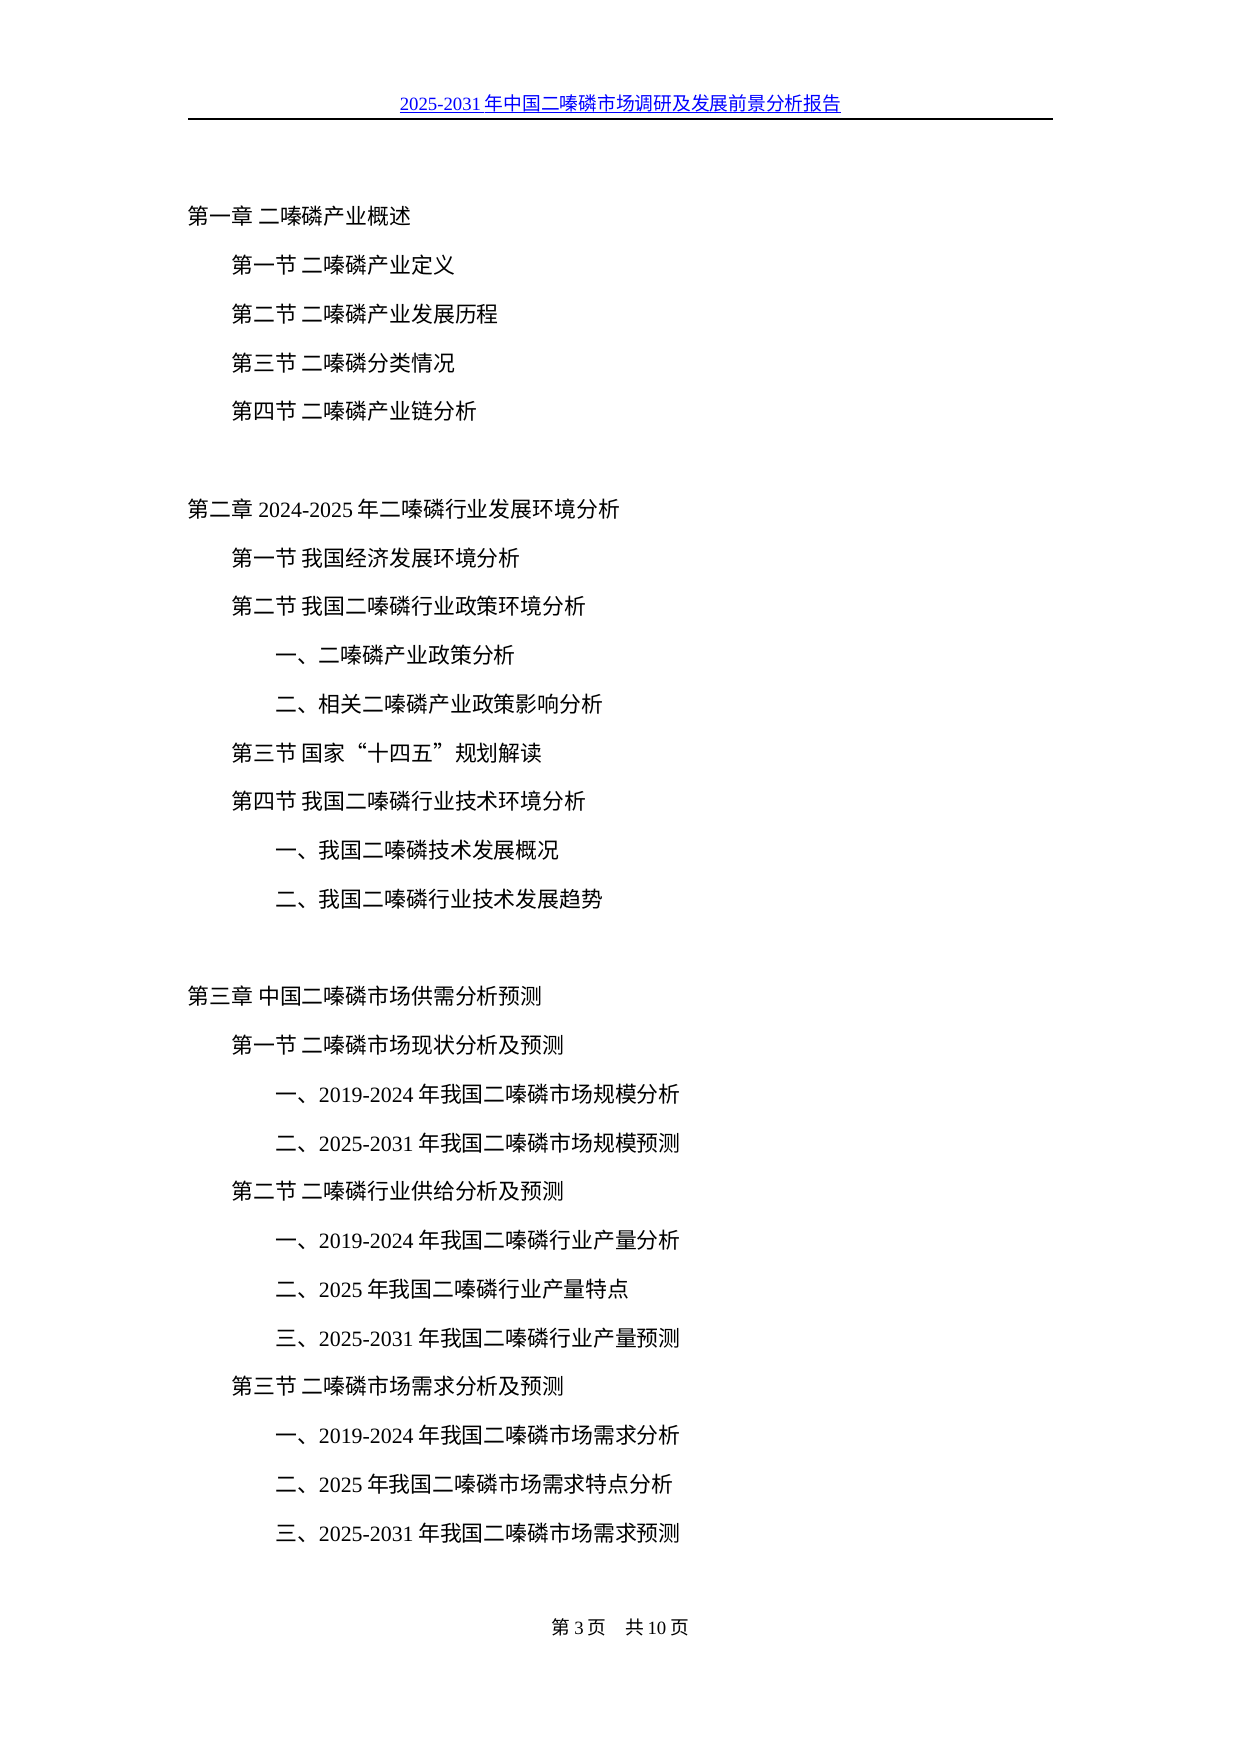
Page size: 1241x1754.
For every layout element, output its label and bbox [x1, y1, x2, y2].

text [187, 150, 1053, 1548]
